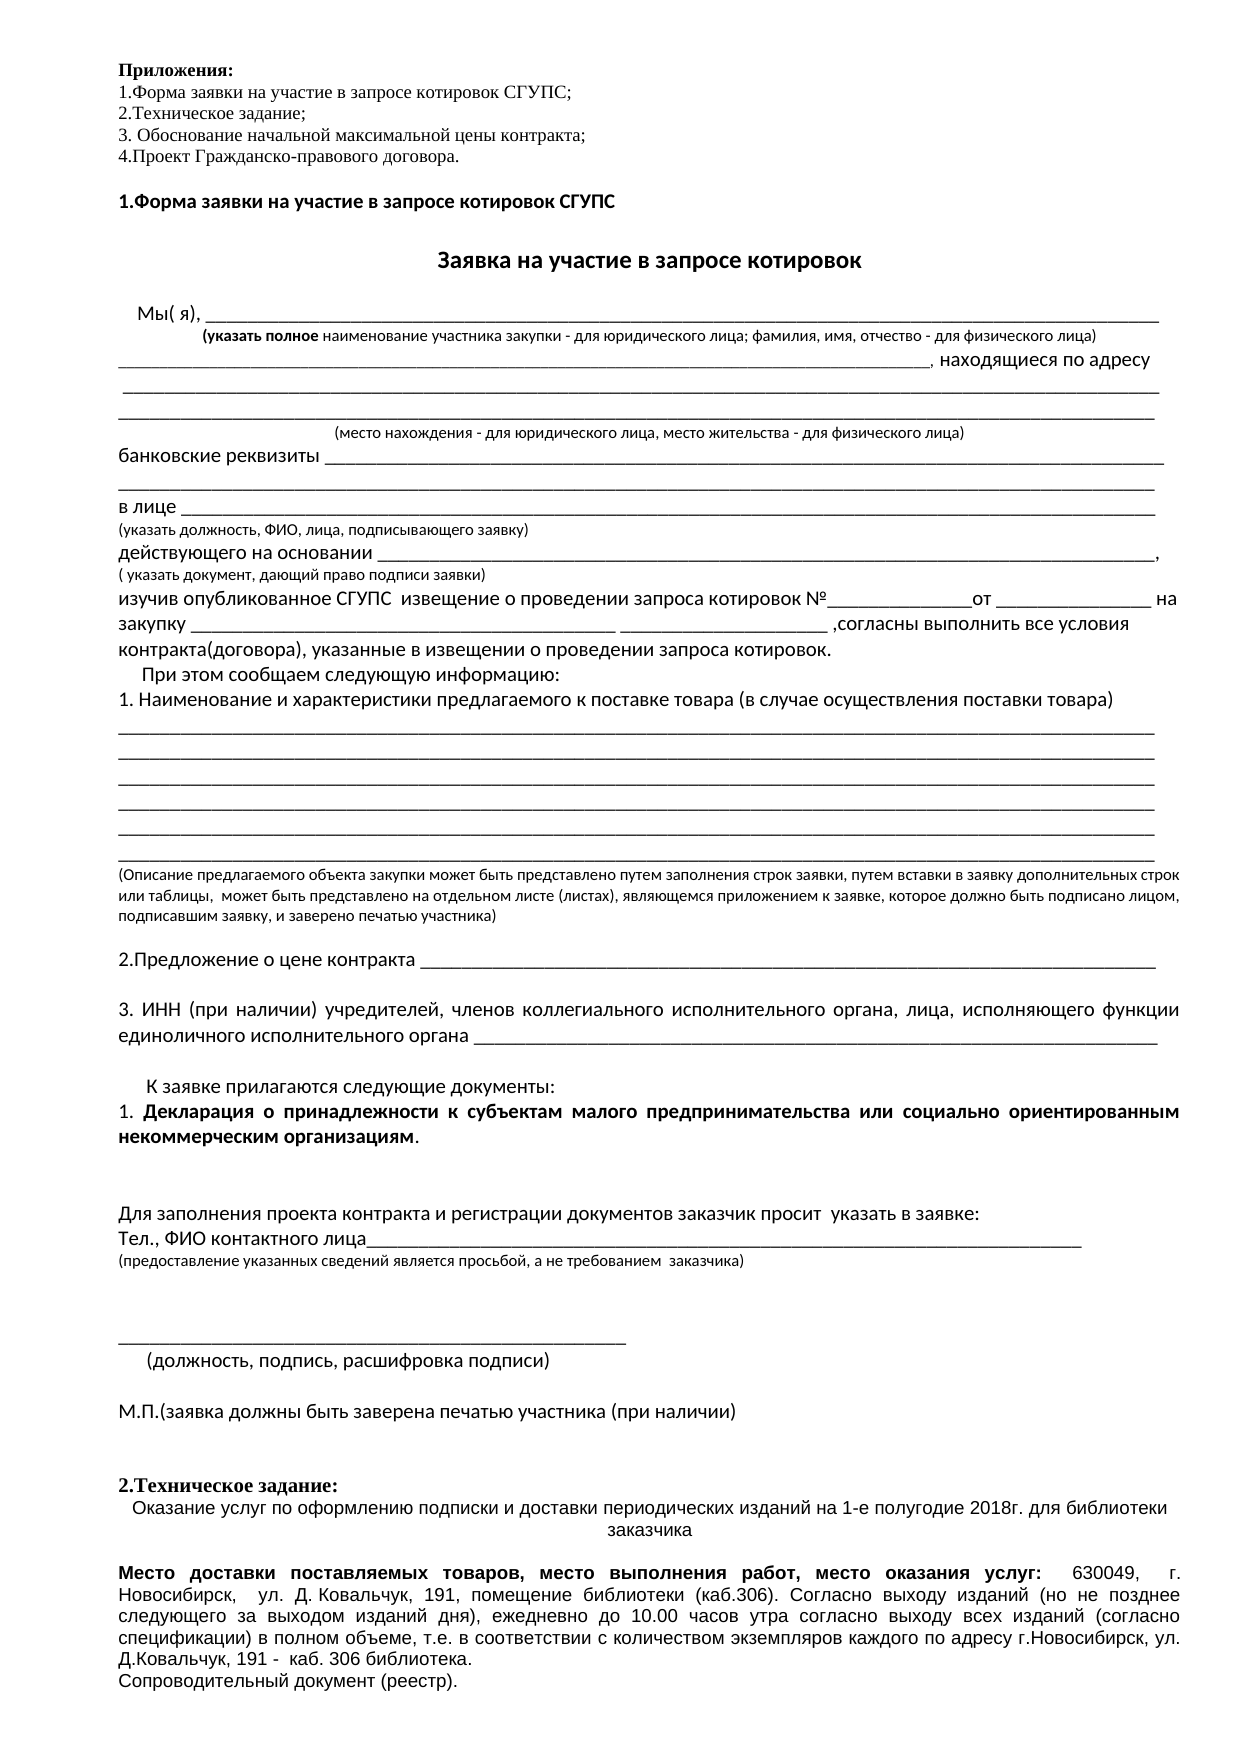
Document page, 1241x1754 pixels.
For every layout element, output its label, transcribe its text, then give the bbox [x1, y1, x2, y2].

text (Описание предлагаемого объекта закупки может быть представлено путем заполнения строк заявки, путем вставки в заявку дополнительных строк или таблицы, может быть представлено на отдельном листе (листах), являющемся приложением к заявке, которое должно быть подписано лицом, подписавшим заявку, и заверено печатью участника) [118, 864, 1181, 925]
text М.П.(заявка должны быть заверена печатью участника (при наличии) [118, 1398, 1181, 1423]
text (должность, подпись, расшифровка подписи) [118, 1347, 1181, 1373]
text ____________________________________________________________________________________________________ [118, 371, 1181, 397]
text банковские реквизиты _________________________________________________________________________________ [118, 443, 1181, 468]
text изучив опубликованное СГУПС извещение о проведении запроса котировок №______________от _______________ на закупку _________________________________________ ____________________ ,согласны выполнить все условия контракта(договора), указанные в извещении о проведении запроса котировок. [118, 585, 1181, 661]
text Сопроводительный документ (реестр). [118, 1669, 1181, 1691]
text Место доставки поставляемых товаров, место выполнения работ, место оказания услуг: 630049, г. Новосибирск, ул. Д. Ковальчук, 191, помещение библиотеки (каб.306). Согласно выходу изданий (но не позднее следующего за выходом изданий дня), ежедневно до 10.00 часов утра согласно выходу всех изданий (согласно спецификации) в полном объеме, т.е. в соответствии с количеством экземпляров каждого по адресу г.Новосибирск, ул. Д.Ковальчук, 191 - каб. 306 библиотека. [118, 1562, 1181, 1669]
text (указать полное наименование участника закупки - для юридического лица; фамилия, имя, отчество - для физического лица) [118, 326, 1181, 346]
text в лице ______________________________________________________________________________________________ [118, 493, 1181, 519]
text 3. ИНН (при наличии) учредителей, членов коллегиального исполнительного органа, лица, исполняющего функции единоличного исполнительного органа __________________________________________________________________ [118, 997, 1181, 1047]
text К заявке прилагаются следующие документы: [118, 1073, 1181, 1098]
text ____________________________________________________________________________________________________ [118, 763, 1181, 788]
text 2.Техническое задание: [118, 1473, 1181, 1497]
text Для заполнения проекта контракта и регистрации документов заказчик просит указать в заявке: [118, 1200, 1181, 1225]
text 1. Наименование и характеристики предлагаемого к поставке товара (в случае осуществления поставки товара) ____________________________________________________________________________________________________ [118, 687, 1181, 737]
text ____________________________________________________________________________________________________ [118, 788, 1181, 814]
text (предоставление указанных сведений является просьбой, а не требованием заказчика) [118, 1251, 1181, 1271]
text Заявка на участие в запросе котировок [118, 244, 1181, 275]
text _________________________________________________ [118, 1322, 1181, 1347]
text __________________________________________________________________________________________________, находящиеся по адресу [118, 346, 1181, 371]
text ____________________________________________________________________________________________________ [118, 397, 1181, 422]
text 2.Предложение о цене контракта _______________________________________________________________________ [118, 946, 1181, 971]
text ____________________________________________________________________________________________________ [118, 839, 1181, 864]
text При этом сообщаем следующую информацию: [118, 661, 1181, 687]
text ____________________________________________________________________________________________________ [118, 814, 1181, 839]
text 2.Техническое задание; [118, 102, 1181, 124]
text 4.Проект Гражданско-правового договора. [118, 145, 1181, 167]
text 1. Декларация о принадлежности к субъектам малого предпринимательства или социально ориентированным некоммерческим организациям. [118, 1098, 1181, 1149]
text (место нахождения - для юридического лица, место жительства - для физического лица) [118, 422, 1181, 443]
text 1.Форма заявки на участие в запросе котировок СГУПС; [118, 81, 1181, 102]
text ( указать документ, дающий право подписи заявки) [118, 564, 1181, 585]
text 3. Обоснование начальной максимальной цены контракта; [118, 124, 1181, 145]
text Оказание услуг по оформлению подписки и доставки периодических изданий на 1-е полугодие 2018г. для библиотеки заказчика [118, 1497, 1181, 1540]
text действующего на основании ___________________________________________________________________________, [118, 539, 1181, 564]
text 1.Форма заявки на участие в запросе котировок СГУПС [118, 188, 1181, 214]
text (указать должность, ФИО, лица, подписывающего заявку) [118, 519, 1181, 539]
text ____________________________________________________________________________________________________ [118, 737, 1181, 763]
text ____________________________________________________________________________________________________ [118, 468, 1181, 493]
text Мы( я), ____________________________________________________________________________________________ [118, 300, 1181, 326]
text Тел., ФИО контактного лица_____________________________________________________________________ [118, 1225, 1181, 1251]
text Приложения: [118, 59, 1181, 81]
